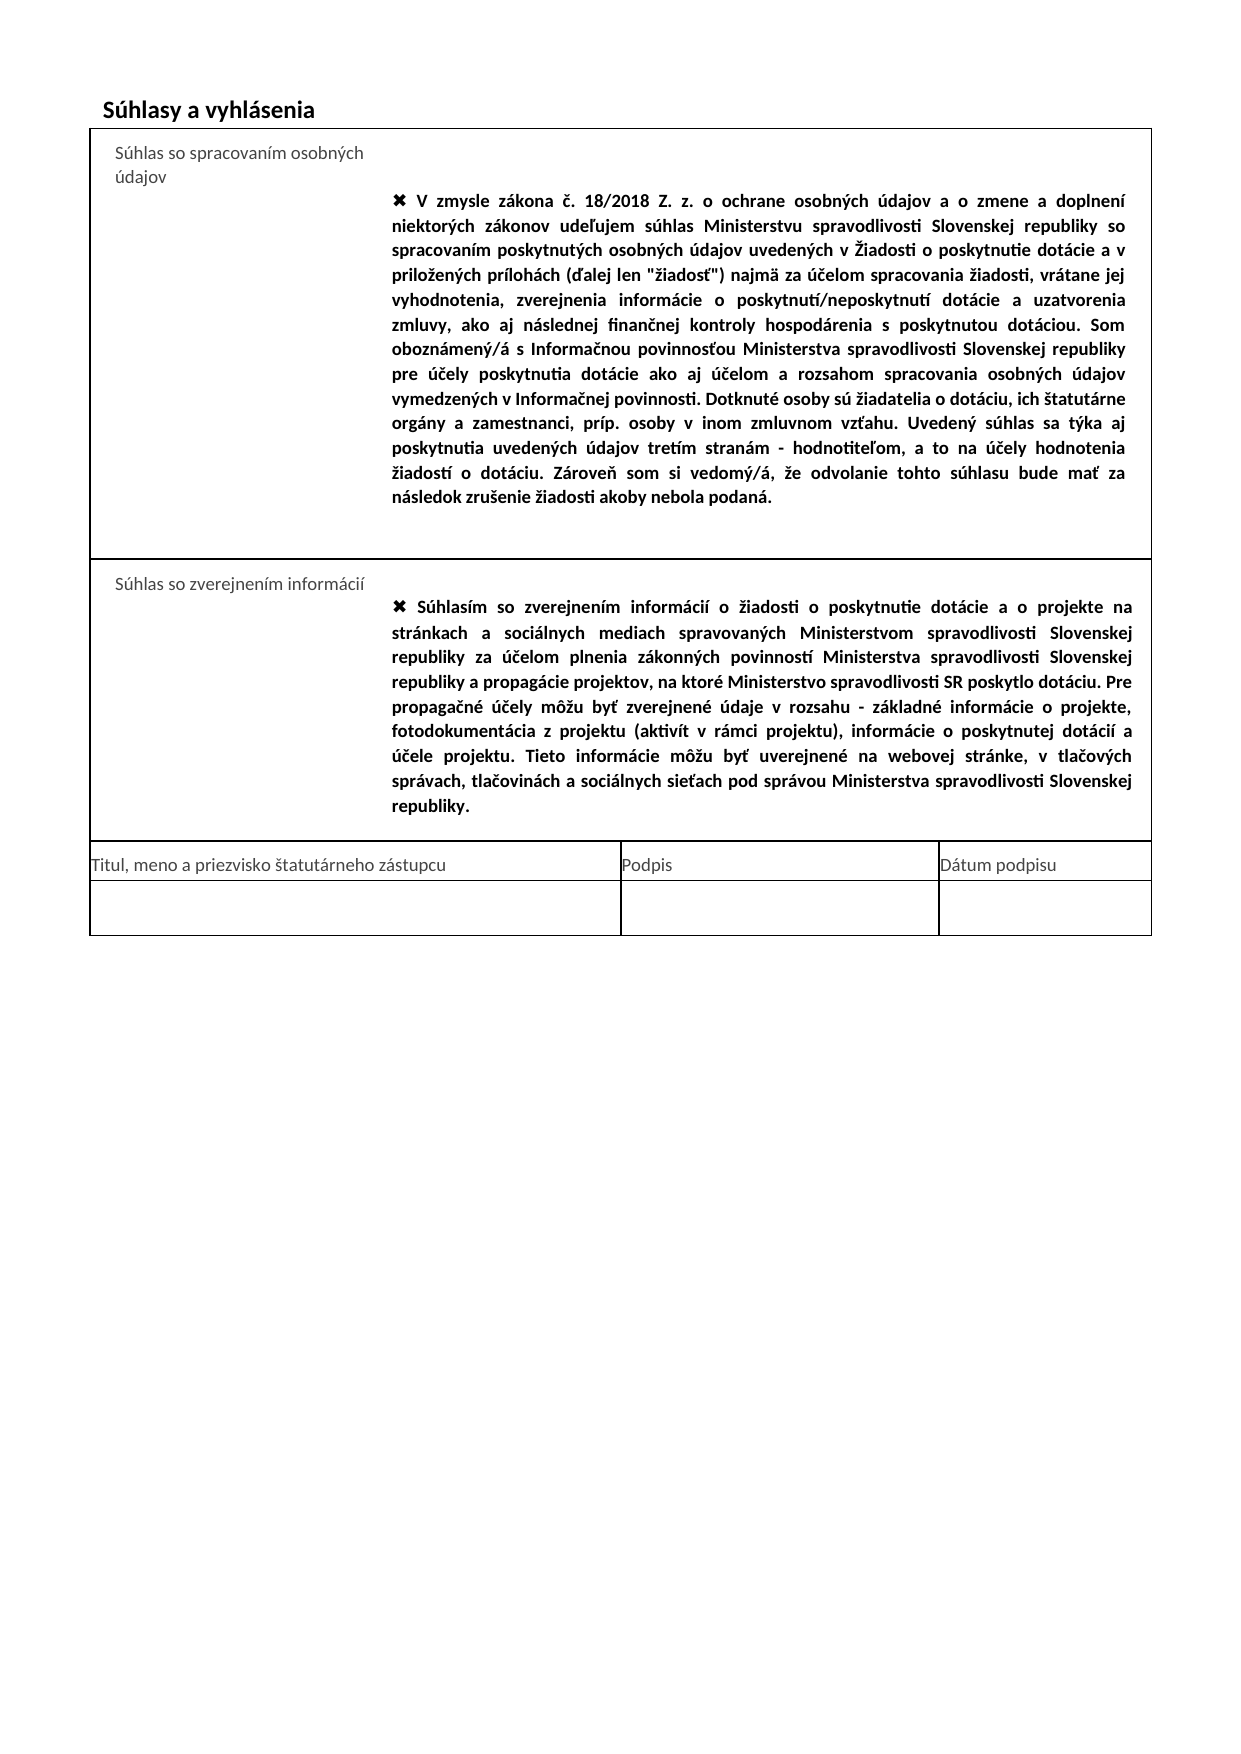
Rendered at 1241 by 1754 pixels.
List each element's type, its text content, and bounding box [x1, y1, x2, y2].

table_cell Podpis [622, 842, 938, 880]
table_cell Dátum podpisu [940, 842, 1151, 880]
table_cell [940, 881, 1151, 934]
table_cell [91, 881, 620, 934]
subtitle Súhlasy a vyhlásenia [103, 94, 1130, 125]
table_cell Súhlas so zverejnením informácií [91, 560, 391, 840]
table_cell [622, 881, 938, 934]
table_header Súhlas so spracovaním osobných údajov [91, 129, 391, 558]
table_cell ✖ Súhlasím so zverejnením informácií o žiadosti o poskytnutie dotácie a o projekte na stránkach a sociálnych mediach spravovaných Ministerstvom spravodlivosti Slovenskej republiky za účelom plnenia zákonných povinností Ministerstva spravodlivosti Slovenskej republiky a propagácie projektov, na ktoré Ministerstvo spravodlivosti SR poskytlo dotáciu. Pre propagačné účely môžu byť zverejnené údaje v rozsahu - základné informácie o projekte, fotodokumentácia z projektu (aktivít v rámci projektu), informácie o poskytnutej dotácií a účele projektu. Tieto informácie môžu byť uverejnené na webovej stránke, v tlačových správach, tlačovinách a sociálnych sieťach pod správou Ministerstva spravodlivosti Slovenskej republiky. [391, 560, 1151, 840]
table_cell Titul, meno a priezvisko štatutárneho zástupcu [91, 842, 620, 880]
table_header ✖ V zmysle zákona č. 18/2018 Z. z. o ochrane osobných údajov a o zmene a doplnení niektorých zákonov udeľujem súhlas Ministerstvu spravodlivosti Slovenskej republiky so spracovaním poskytnutých osobných údajov uvedených v Žiadosti o poskytnutie dotácie a v priložených prílohách (ďalej len "žiadosť") najmä za účelom spracovania žiadosti, vrátane jej vyhodnotenia, zverejnenia informácie o poskytnutí/neposkytnutí dotácie a uzatvorenia zmluvy, ako aj následnej finančnej kontroly hospodárenia s poskytnutou dotáciou. Som oboznámený/á s Informačnou povinnosťou Ministerstva spravodlivosti Slovenskej republiky pre účely poskytnutia dotácie ako aj účelom a rozsahom spracovania osobných údajov vymedzených v Informačnej povinnosti. Dotknuté osoby sú žiadatelia o dotáciu, ich štatutárne orgány a zamestnanci, príp. osoby v inom zmluvnom vzťahu. Uvedený súhlas sa týka aj poskytnutia uvedených údajov tretím stranám - hodnotiteľom, a to na účely hodnotenia žiadostí o dotáciu. Zároveň som si vedomý/á, že odvolanie tohto súhlasu bude mať za následok zrušenie žiadosti akoby nebola podaná. [391, 129, 1151, 558]
